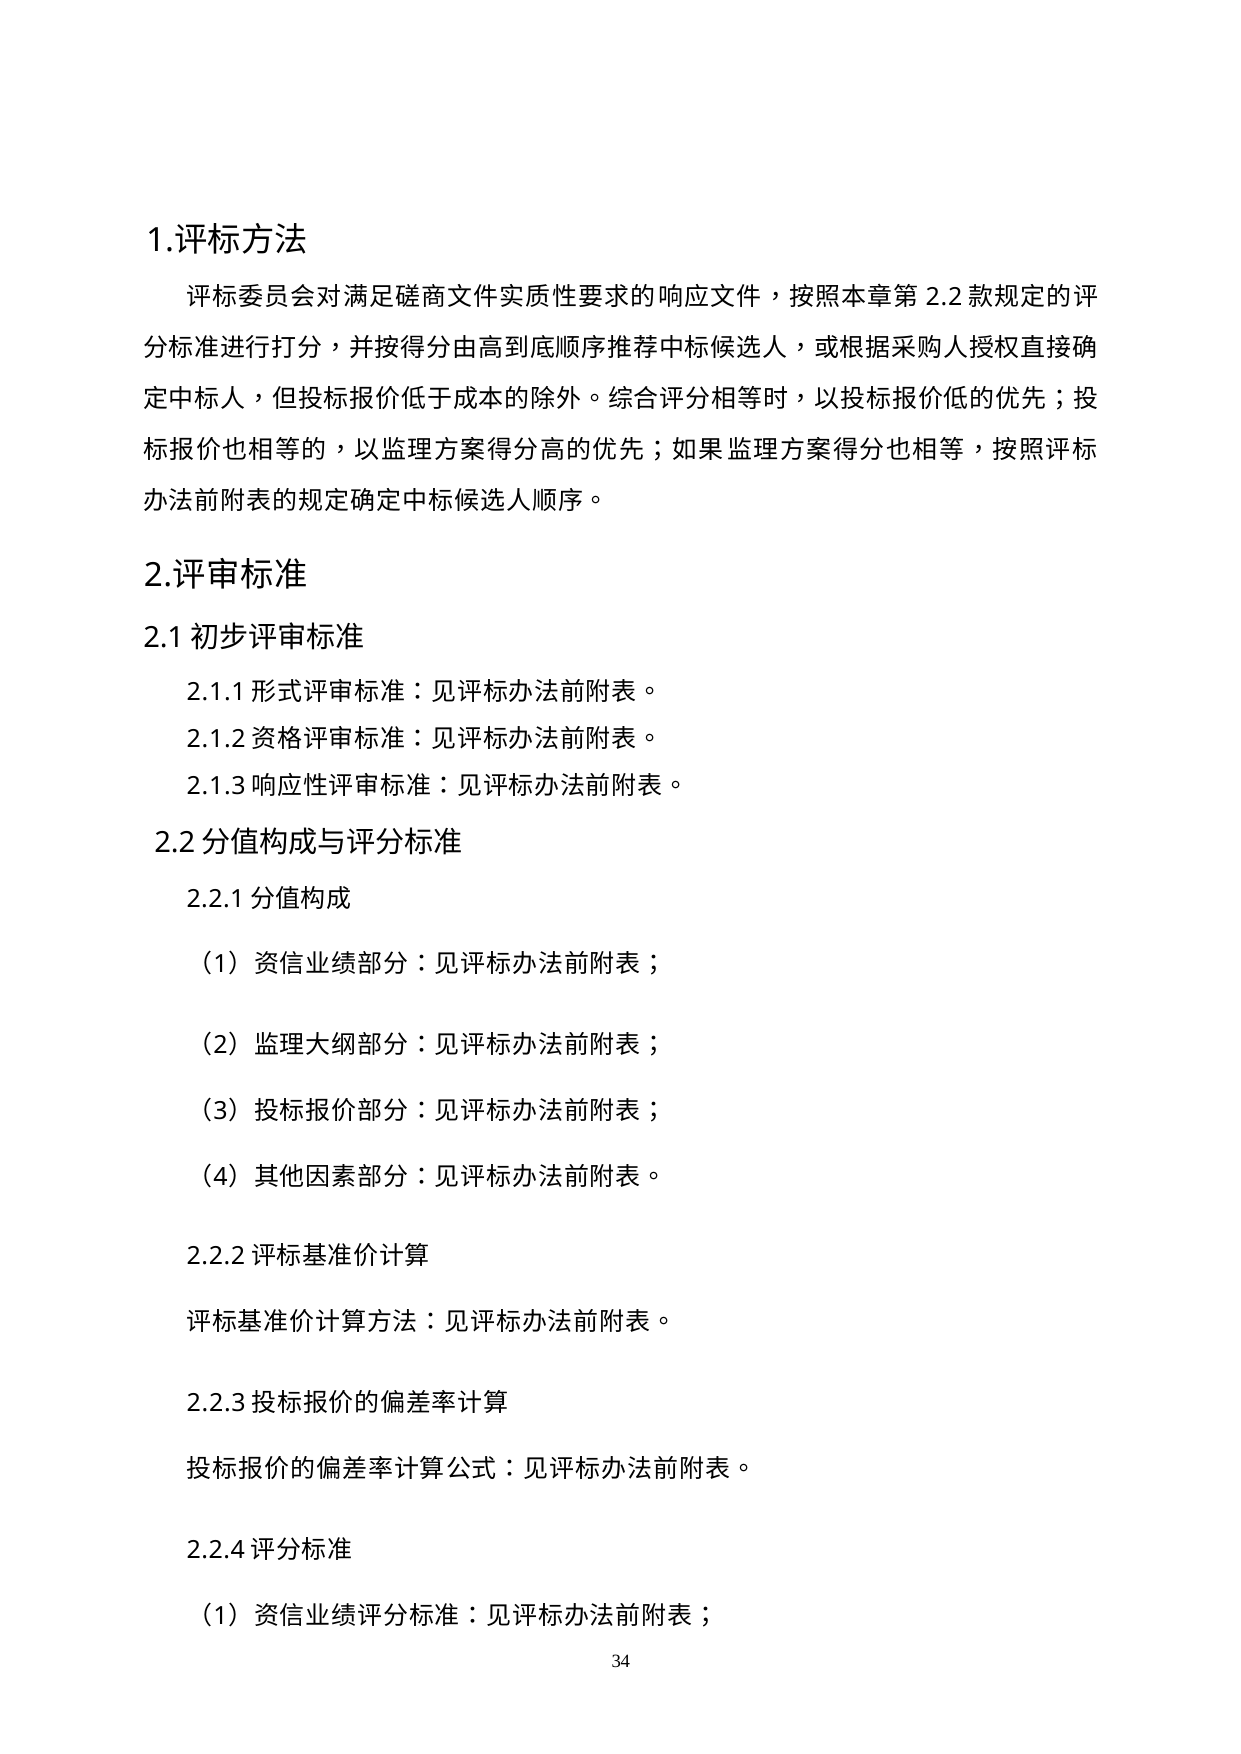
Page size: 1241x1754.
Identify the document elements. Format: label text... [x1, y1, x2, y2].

text 2.1初步评审标准 [143, 619, 1098, 655]
text 2.1.3响应性评审标准：见评标办法前附表。 [186, 769, 1098, 801]
text 2.1.1形式评审标准：见评标办法前附表。 [186, 675, 1098, 707]
text （4）其他因素部分：见评标办法前附表。 [187, 1159, 1098, 1211]
text 2.2.2评标基准价计算 [186, 1238, 1098, 1272]
text 投标报价的偏差率计算公式：见评标办法前附表。 [186, 1451, 1098, 1504]
text 评标基准价计算方法：见评标办法前附表。 [186, 1304, 1098, 1358]
text 2.2分值构成与评分标准 [154, 824, 1098, 860]
text （2）监理大纲部分：见评标办法前附表； [187, 1027, 1098, 1061]
text （1）资信业绩部分：见评标办法前附表； [187, 946, 1098, 1000]
text 2.2.3投标报价的偏差率计算 [186, 1384, 1098, 1418]
text 2.2.4评分标准 [186, 1531, 1098, 1565]
text 2.1.2资格评审标准：见评标办法前附表。 [186, 722, 1098, 754]
text 1.评标方法 [146, 218, 1098, 260]
text 评标委员会对满足磋商文件实质性要求的响应文件，按照本章第2.2款规定的评分标准进行打分，并按得分由高到底顺序推荐中标候选人，或根据采购人授权直接确定中标人，但投标报价低于成本的除外。综合评分相等时，以投标报价低的优先；投标报价也相等的，以监理方案得分高的优先；如果监理方案得分也相等，按照评标办法前附表的规定确定中标候选人顺序。 [143, 276, 1098, 517]
text （1）资信业绩评分标准：见评标办法前附表； [187, 1597, 1098, 1650]
text 2.2.1分值构成 [186, 880, 1098, 914]
text （3）投标报价部分：见评标办法前附表； [187, 1093, 1098, 1127]
text 2.评审标准 [143, 553, 1098, 595]
